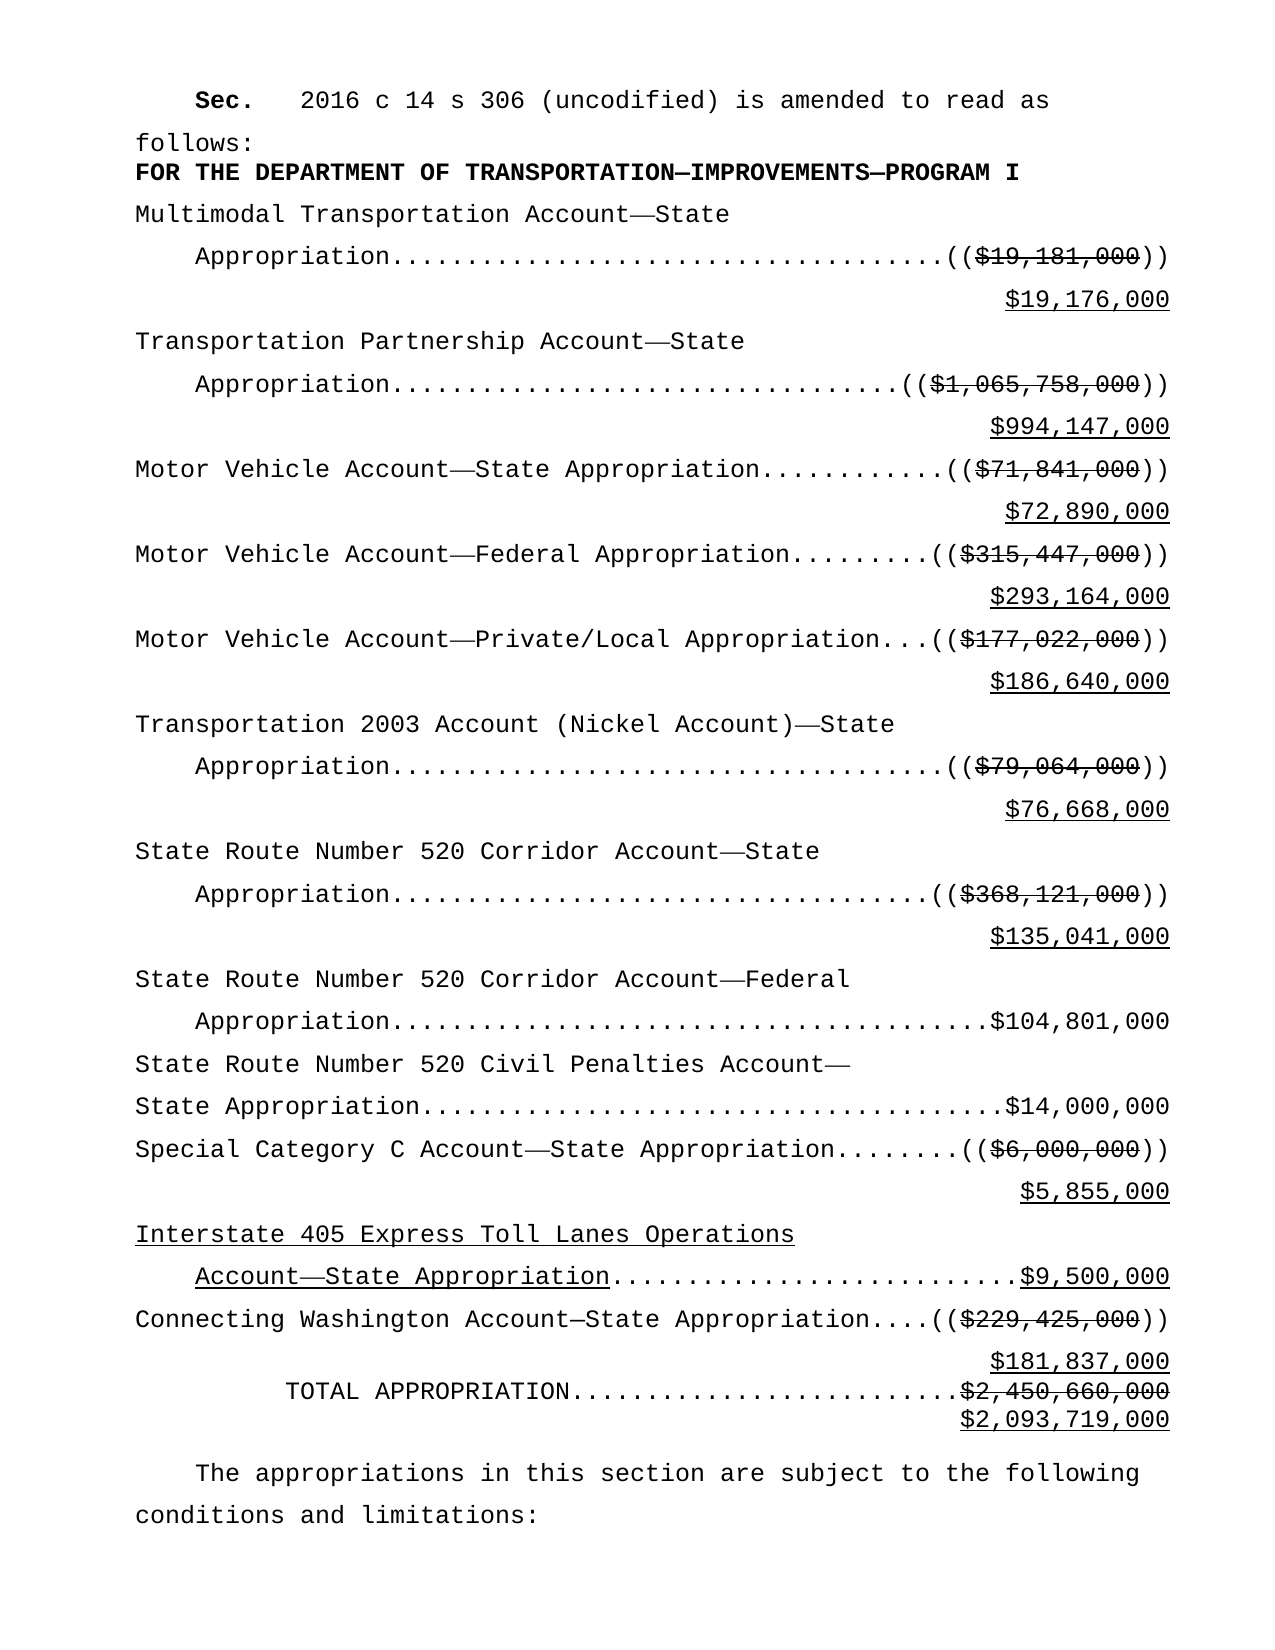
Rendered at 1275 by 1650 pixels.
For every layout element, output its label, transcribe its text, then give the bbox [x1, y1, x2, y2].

text Special Category C Account—State Appropriation (($6,000,000)) [135, 1123, 1170, 1166]
text Account—State Appropriation $9,500,000 [135, 1251, 1170, 1293]
text State Appropriation $14,000,000 [135, 1081, 1170, 1123]
text $293,164,000 [135, 571, 1170, 613]
text $186,640,000 [135, 656, 1170, 698]
text Appropriation (($1,065,758,000)) [135, 358, 1170, 401]
text Connecting Washington Account—State Appropriation (($229,425,000)) [135, 1293, 1170, 1336]
text $5,855,000 [135, 1166, 1170, 1208]
text The appropriations in this section are subject to the following conditions and limitations: [135, 1447, 1170, 1532]
text Motor Vehicle Account—Federal Appropriation (($315,447,000)) [135, 528, 1170, 571]
text $181,837,000 [135, 1336, 1170, 1378]
text TOTAL APPROPRIATION $2,450,660,000 [135, 1378, 1170, 1407]
text Transportation 2003 Account (Nickel Account)—State [135, 698, 1170, 741]
text Appropriation (($79,064,000)) [135, 741, 1170, 783]
text $994,147,000 [135, 401, 1170, 443]
text Transportation Partnership Account—State [135, 316, 1170, 358]
text Sec. 2016 c 14 s 306 (uncodified) is amended to read as follows: [135, 75, 1170, 160]
text Appropriation (($368,121,000)) [135, 868, 1170, 911]
text $72,890,000 [135, 486, 1170, 528]
text State Route Number 520 Corridor Account—State [135, 826, 1170, 868]
text $19,176,000 [135, 273, 1170, 316]
text Appropriation $104,801,000 [135, 996, 1170, 1038]
text Appropriation (($19,181,000)) [135, 231, 1170, 273]
text Motor Vehicle Account—Private/Local Appropriation (($177,022,000)) [135, 613, 1170, 656]
text $2,093,719,000 [135, 1407, 1170, 1435]
text State Route Number 520 Corridor Account—Federal [135, 953, 1170, 996]
text State Route Number 520 Civil Penalties Account— [135, 1038, 1170, 1081]
text $135,041,000 [135, 911, 1170, 953]
text FOR THE DEPARTMENT OF TRANSPORTATION—IMPROVEMENTS—PROGRAM I [135, 160, 1170, 188]
text $76,668,000 [135, 783, 1170, 826]
text Interstate 405 Express Toll Lanes Operations [135, 1208, 1170, 1251]
text Motor Vehicle Account—State Appropriation (($71,841,000)) [135, 443, 1170, 486]
text Multimodal Transportation Account—State [135, 188, 1170, 231]
